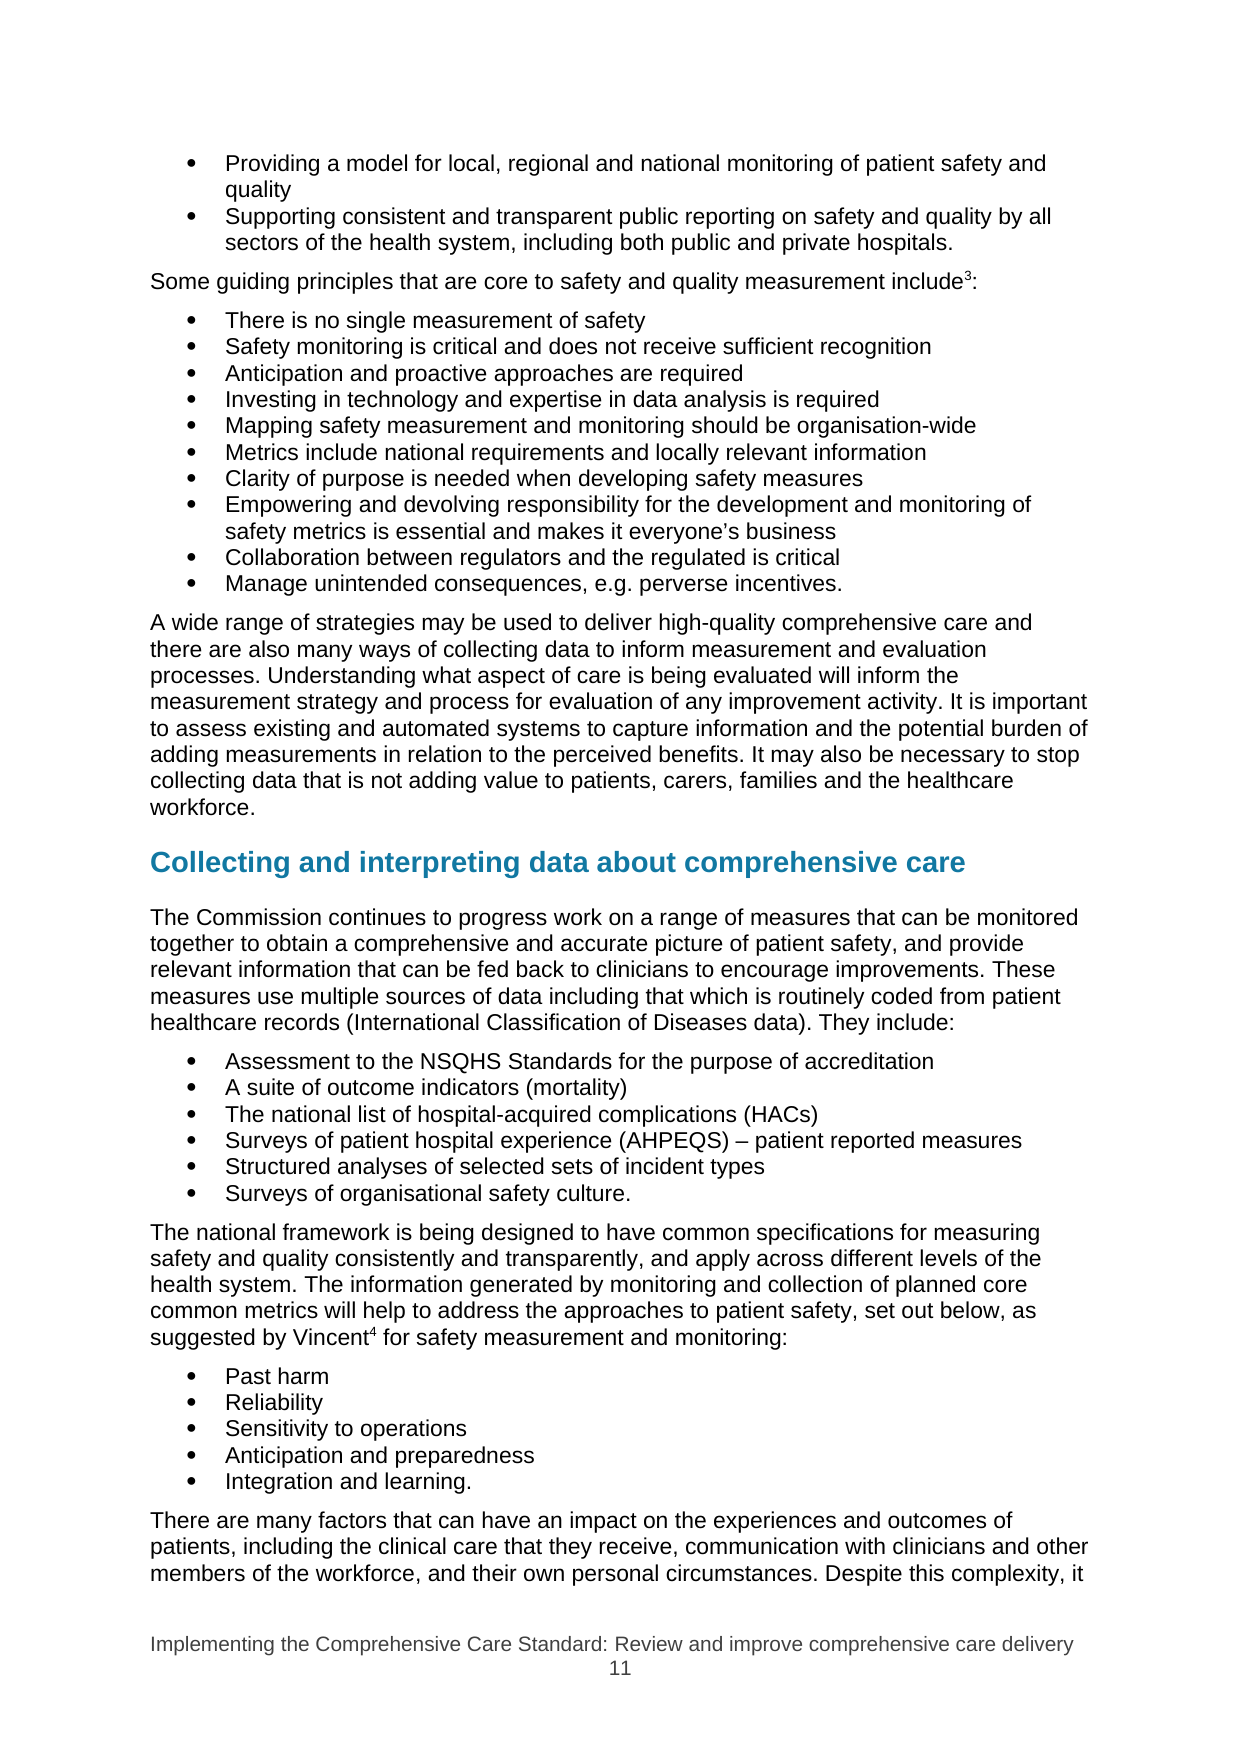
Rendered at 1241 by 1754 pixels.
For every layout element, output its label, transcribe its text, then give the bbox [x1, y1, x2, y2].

list Providing a model for local, regional and national monitoring of patient safety and quality [187, 150, 1090, 203]
list A suite of outcome indicators (mortality) [187, 1074, 1090, 1101]
list Collaboration between regulators and the regulated is critical [187, 544, 1090, 570]
list Empowering and devolving responsibility for the development and monitoring of safety metrics is essential and makes it everyone’s business [187, 491, 1090, 544]
list The national list of hospital-acquired complications (HACs) [187, 1101, 1090, 1127]
list Clarity of purpose is needed when developing safety measures [187, 465, 1090, 491]
list Metrics include national requirements and locally relevant information [187, 438, 1090, 465]
list Reliability [187, 1389, 1090, 1415]
list Sensitivity to operations [187, 1415, 1090, 1442]
list Past harm [187, 1363, 1090, 1389]
text The Commission continues to progress work on a range of measures that can be monitored together to obtain a comprehensive and accurate picture of patient safety, and provide relevant information that can be fed back to clinicians to encourage improvements. These measures use multiple sources of data including that which is routinely coded from patient healthcare records (International Classification of Diseases data). They include: [150, 903, 1090, 1035]
list Integration and learning. [187, 1468, 1090, 1494]
list There is no single measurement of safety [187, 307, 1090, 333]
list Anticipation and proactive approaches are required [187, 359, 1090, 386]
list Supporting consistent and transparent public reporting on safety and quality by all sectors of the health system, including both public and private hospitals. [187, 203, 1090, 255]
text The national framework is being designed to have common specifications for measuring safety and quality consistently and transparently, and apply across different levels of the health system. The information generated by monitoring and collection of planned core common metrics will help to address the approaches to patient safety, set out below, as suggested by Vincent4 for safety measurement and monitoring: [150, 1218, 1090, 1350]
list Structured analyses of selected sets of incident types [187, 1153, 1090, 1179]
list Safety monitoring is critical and does not receive sufficient recognition [187, 333, 1090, 359]
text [150, 1507, 1090, 1586]
subtitle Collecting and interpreting data about comprehensive care [150, 845, 1090, 878]
list Surveys of patient hospital experience (AHPEQS) – patient reported measures [187, 1127, 1090, 1153]
list Surveys of organisational safety culture. [187, 1179, 1090, 1206]
text A wide range of strategies may be used to deliver high-quality comprehensive care and there are also many ways of collecting data to inform measurement and evaluation processes. Understanding what aspect of care is being evaluated will inform the measurement strategy and process for evaluation of any improvement activity. It is important to assess existing and automated systems to capture information and the potential burden of adding measurements in relation to the perceived benefits. It may also be necessary to stop collecting data that is not adding value to patients, carers, families and the healthcare workforce. [150, 609, 1090, 820]
list Anticipation and preparedness [187, 1442, 1090, 1468]
list Mapping safety measurement and monitoring should be organisation-wide [187, 412, 1090, 438]
list Investing in technology and expertise in data analysis is required [187, 386, 1090, 412]
list Assessment to the NSQHS Standards for the purpose of accreditation [187, 1048, 1090, 1074]
list Manage unintended consequences, e.g. perverse incentives. [187, 570, 1090, 597]
text Some guiding principles that are core to safety and quality measurement include3: [150, 268, 1090, 294]
